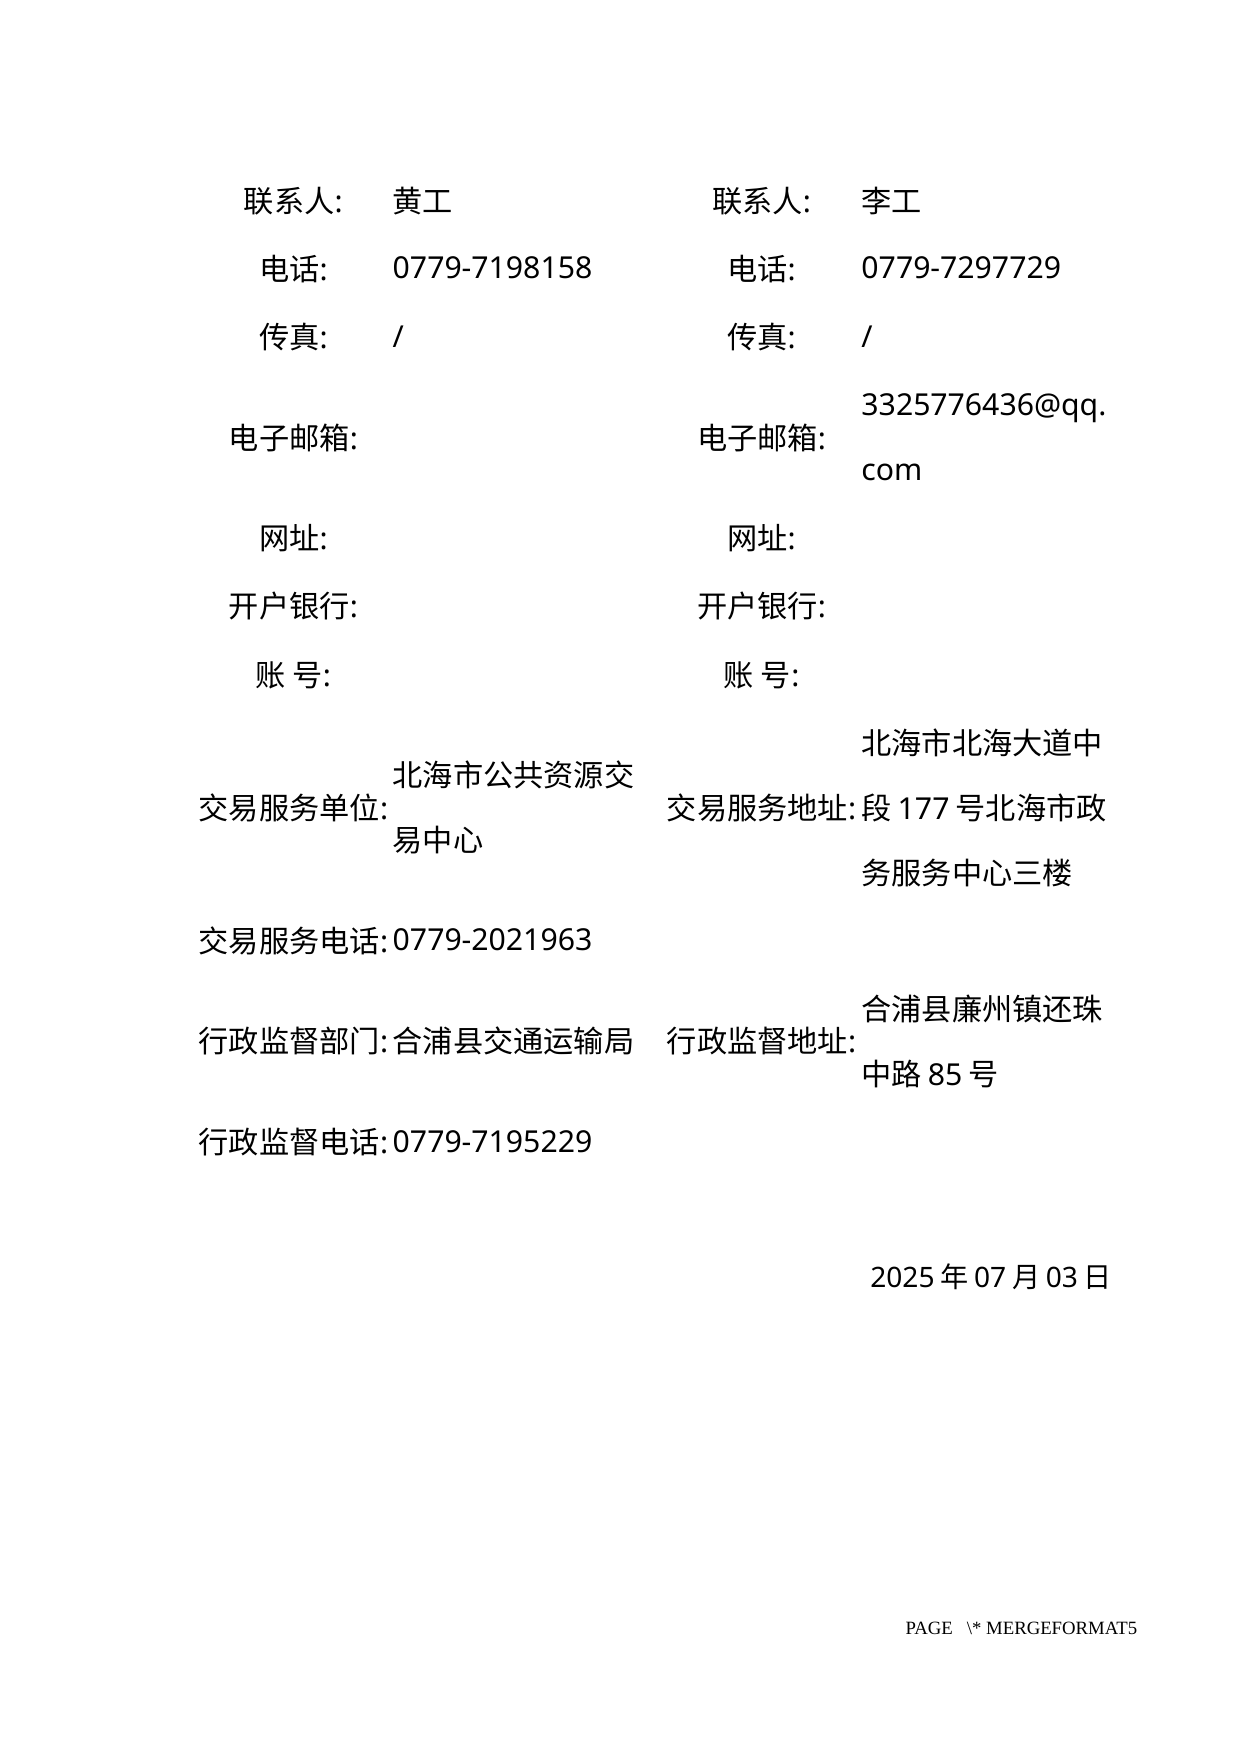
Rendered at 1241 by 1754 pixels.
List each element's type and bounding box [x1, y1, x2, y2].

table_header [188, 162, 1137, 1344]
